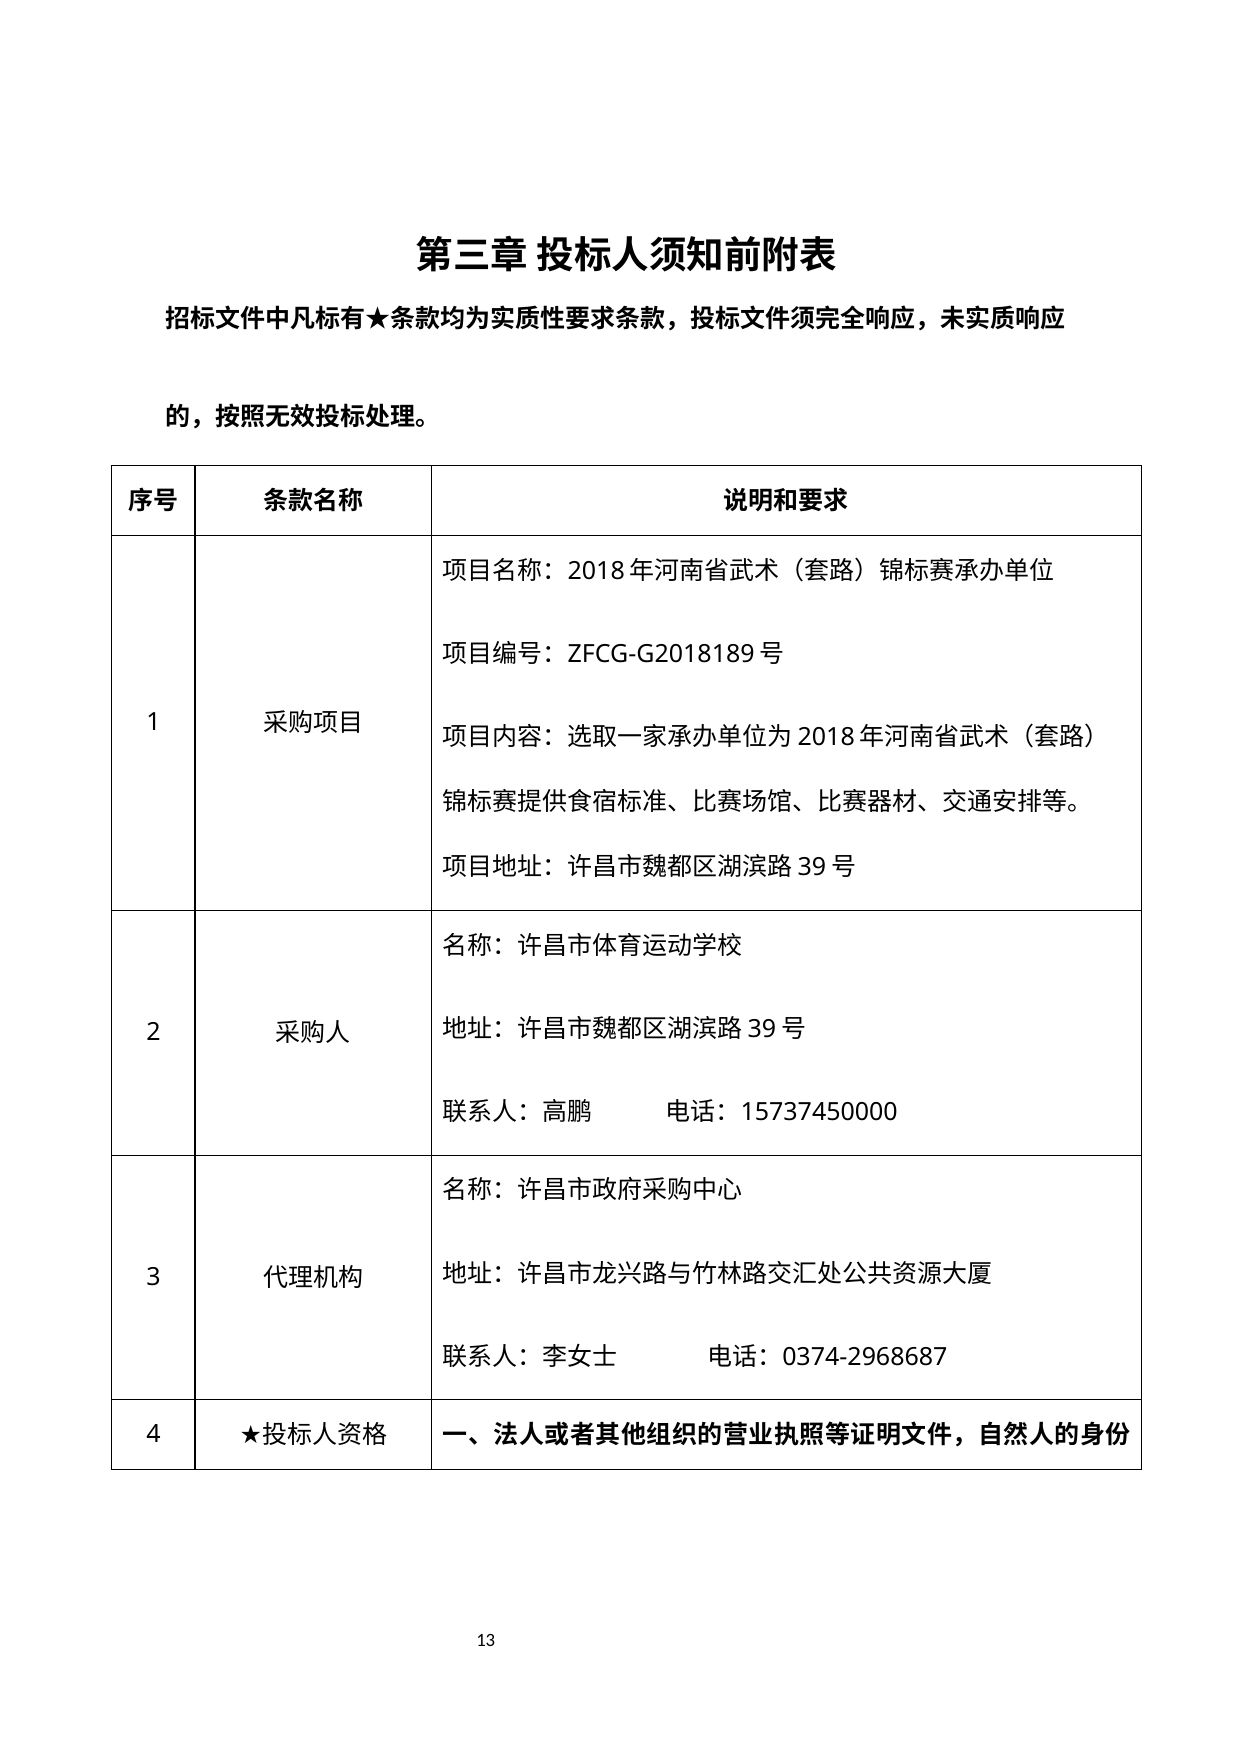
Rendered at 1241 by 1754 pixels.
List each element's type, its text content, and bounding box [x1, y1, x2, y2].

text 招标文件中凡标有★条款均为实质性要求条款，投标文件须完全响应，未实质响应的，按照无效投标处理。 [165, 284, 1088, 447]
table_header 条款名称 [196, 466, 431, 535]
table_cell 名称：许昌市体育运动学校 地址：许昌市魏都区湖滨路39号 联系人：高鹏 电话：15737450000 [432, 911, 1141, 1154]
table_cell 代理机构 [196, 1156, 431, 1399]
table_cell 1 [112, 536, 194, 910]
table_cell 4 [112, 1400, 194, 1469]
table_cell 采购项目 [196, 536, 431, 910]
table_cell 采购人 [196, 911, 431, 1154]
table_header 序号 [112, 466, 194, 535]
table_cell 2 [112, 911, 194, 1154]
table_cell 3 [112, 1156, 194, 1399]
table_cell 名称：许昌市政府采购中心 地址：许昌市龙兴路与竹林路交汇处公共资源大厦 联系人：李女士 电话：0374-2968687 [432, 1156, 1141, 1399]
table_cell 项目名称：2018年河南省武术（套路）锦标赛承办单位 项目编号：ZFCG-G2018189号 项目内容：选取一家承办单位为2018年河南省武术（套路）锦标赛提供食宿标准、比赛场馆、比赛器材、交通安排等。 项目地址：许昌市魏都区湖滨路39号 [432, 536, 1141, 910]
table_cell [432, 1400, 1141, 1469]
text 第三章 投标人须知前附表 [165, 219, 1087, 284]
table_cell ★投标人资格 [196, 1400, 431, 1469]
table_header 说明和要求 [432, 466, 1141, 535]
